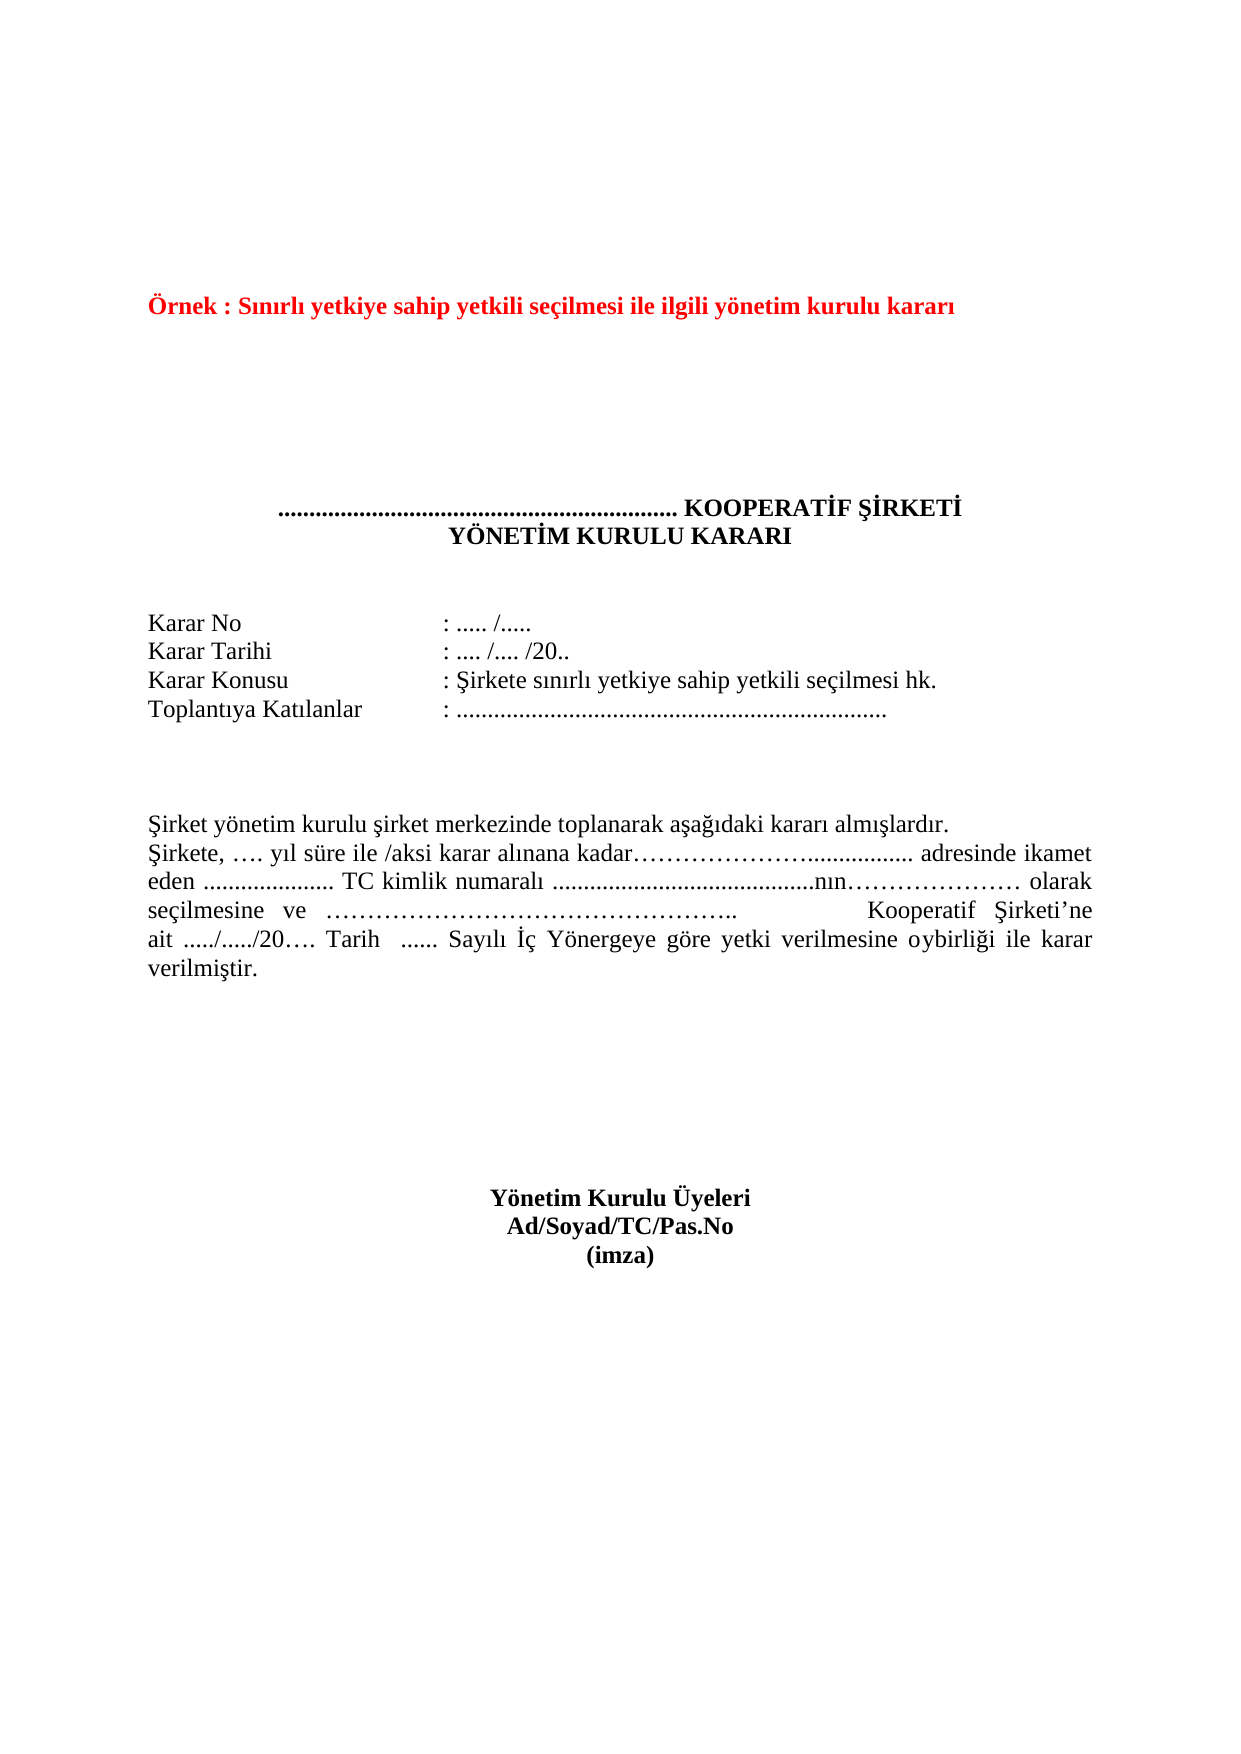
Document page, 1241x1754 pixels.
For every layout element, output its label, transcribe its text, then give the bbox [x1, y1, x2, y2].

text Ad/Soyad/TC/Pas.No [148, 1211, 1093, 1240]
text Yönetim Kurulu Üyeleri [148, 1183, 1093, 1211]
text Şirkete, …. yıl süre ile /aksi karar alınana kadar…………………................. adresinde ikamet eden ..................... TC kimlik numaralı ..........................................nın………………… olarak seçilmesine ve ………………………………………….. Kooperatif Şirketi’ne ait ...../...../20…. Tarih ...... Sayılı İç Yönergeye göre yetki verilmesine oybirliği ile karar verilmiştir. [148, 838, 1093, 981]
text YÖNETİM KURULU KARARI [148, 521, 1093, 550]
text Toplantıya Katılanlar : ..................................................................... [148, 694, 1093, 723]
text Karar Konusu : Şirkete sınırlı yetkiye sahip yetkili seçilmesi hk. [148, 665, 1093, 694]
text ................................................................ KOOPERATİF ŞİRKETİ [148, 493, 1093, 521]
text Karar Tarihi : .... /.... /20.. [148, 636, 1093, 665]
text (imza) [148, 1240, 1093, 1269]
text Örnek : Sınırlı yetkiye sahip yetkili seçilmesi ile ilgili yönetim kurulu kararı [148, 291, 1093, 320]
text Şirket yönetim kurulu şirket merkezinde toplanarak aşağıdaki kararı almışlardır. [148, 809, 1093, 838]
text Karar No : ..... /..... [148, 608, 1093, 636]
